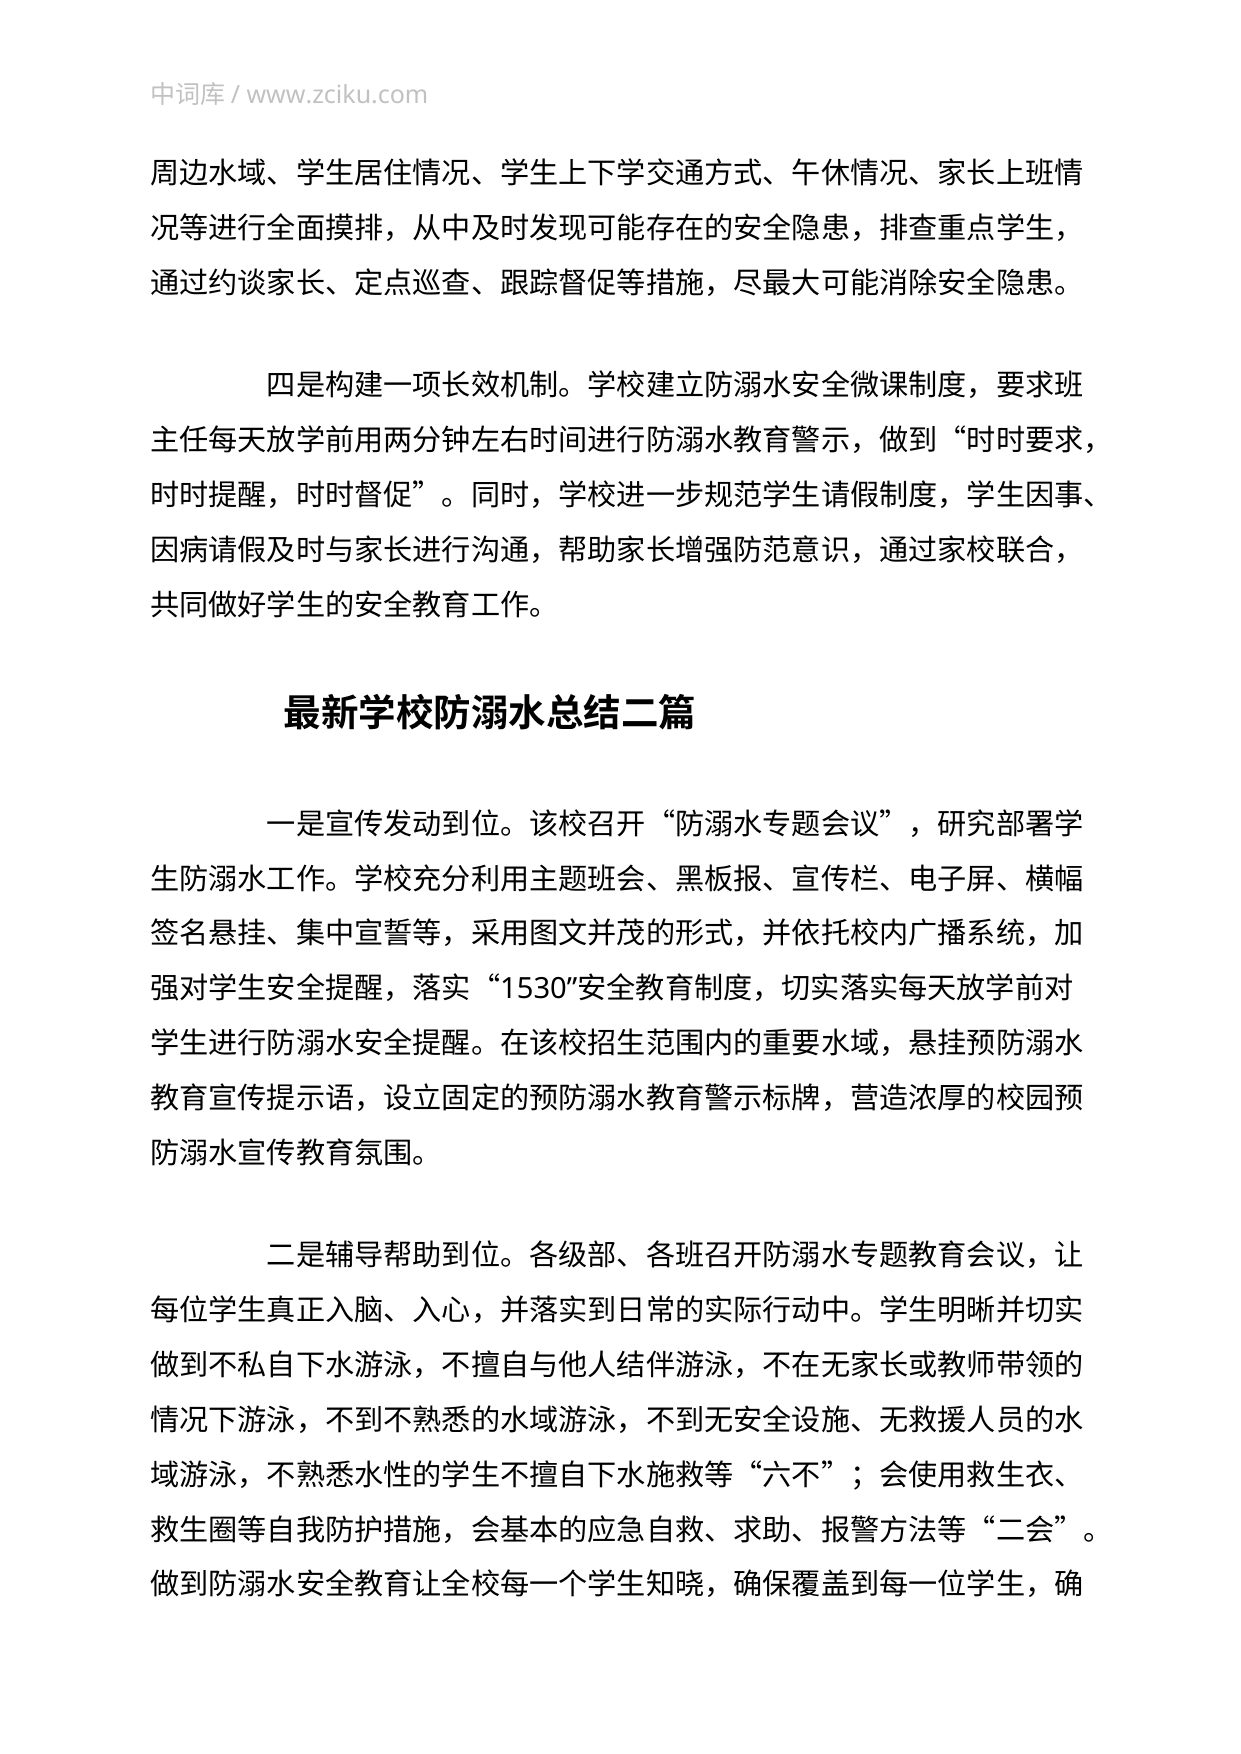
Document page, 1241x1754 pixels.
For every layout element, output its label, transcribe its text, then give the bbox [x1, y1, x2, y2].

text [150, 150, 1090, 302]
text 四是构建一项长效机制。学校建立防溺水安全微课制度，要求班主任每天放学前用两分钟左右时间进行防溺水教育警示，做到“时时要求，时时提醒，时时督促”。同时，学校进一步规范学生请假制度，学生因事、因病请假及时与家长进行沟通，帮助家长增强防范意识，通过家校联合，共同做好学生的安全教育工作。 [150, 362, 1090, 623]
text 一是宣传发动到位。该校召开“防溺水专题会议”，研究部署学生防溺水工作。学校充分利用主题班会、黑板报、宣传栏、电子屏、横幅签名悬挂、集中宣誓等，采用图文并茂的形式，并依托校内广播系统，加强对学生安全提醒，落实“1530”安全教育制度，切实落实每天放学前对学生进行防溺水安全提醒。在该校招生范围内的重要水域，悬挂预防溺水教育宣传提示语，设立固定的预防溺水教育警示标牌，营造浓厚的校园预防溺水宣传教育氛围。 [150, 800, 1090, 1172]
text 最新学校防溺水总结二篇 [150, 683, 1090, 737]
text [150, 1232, 1090, 1603]
